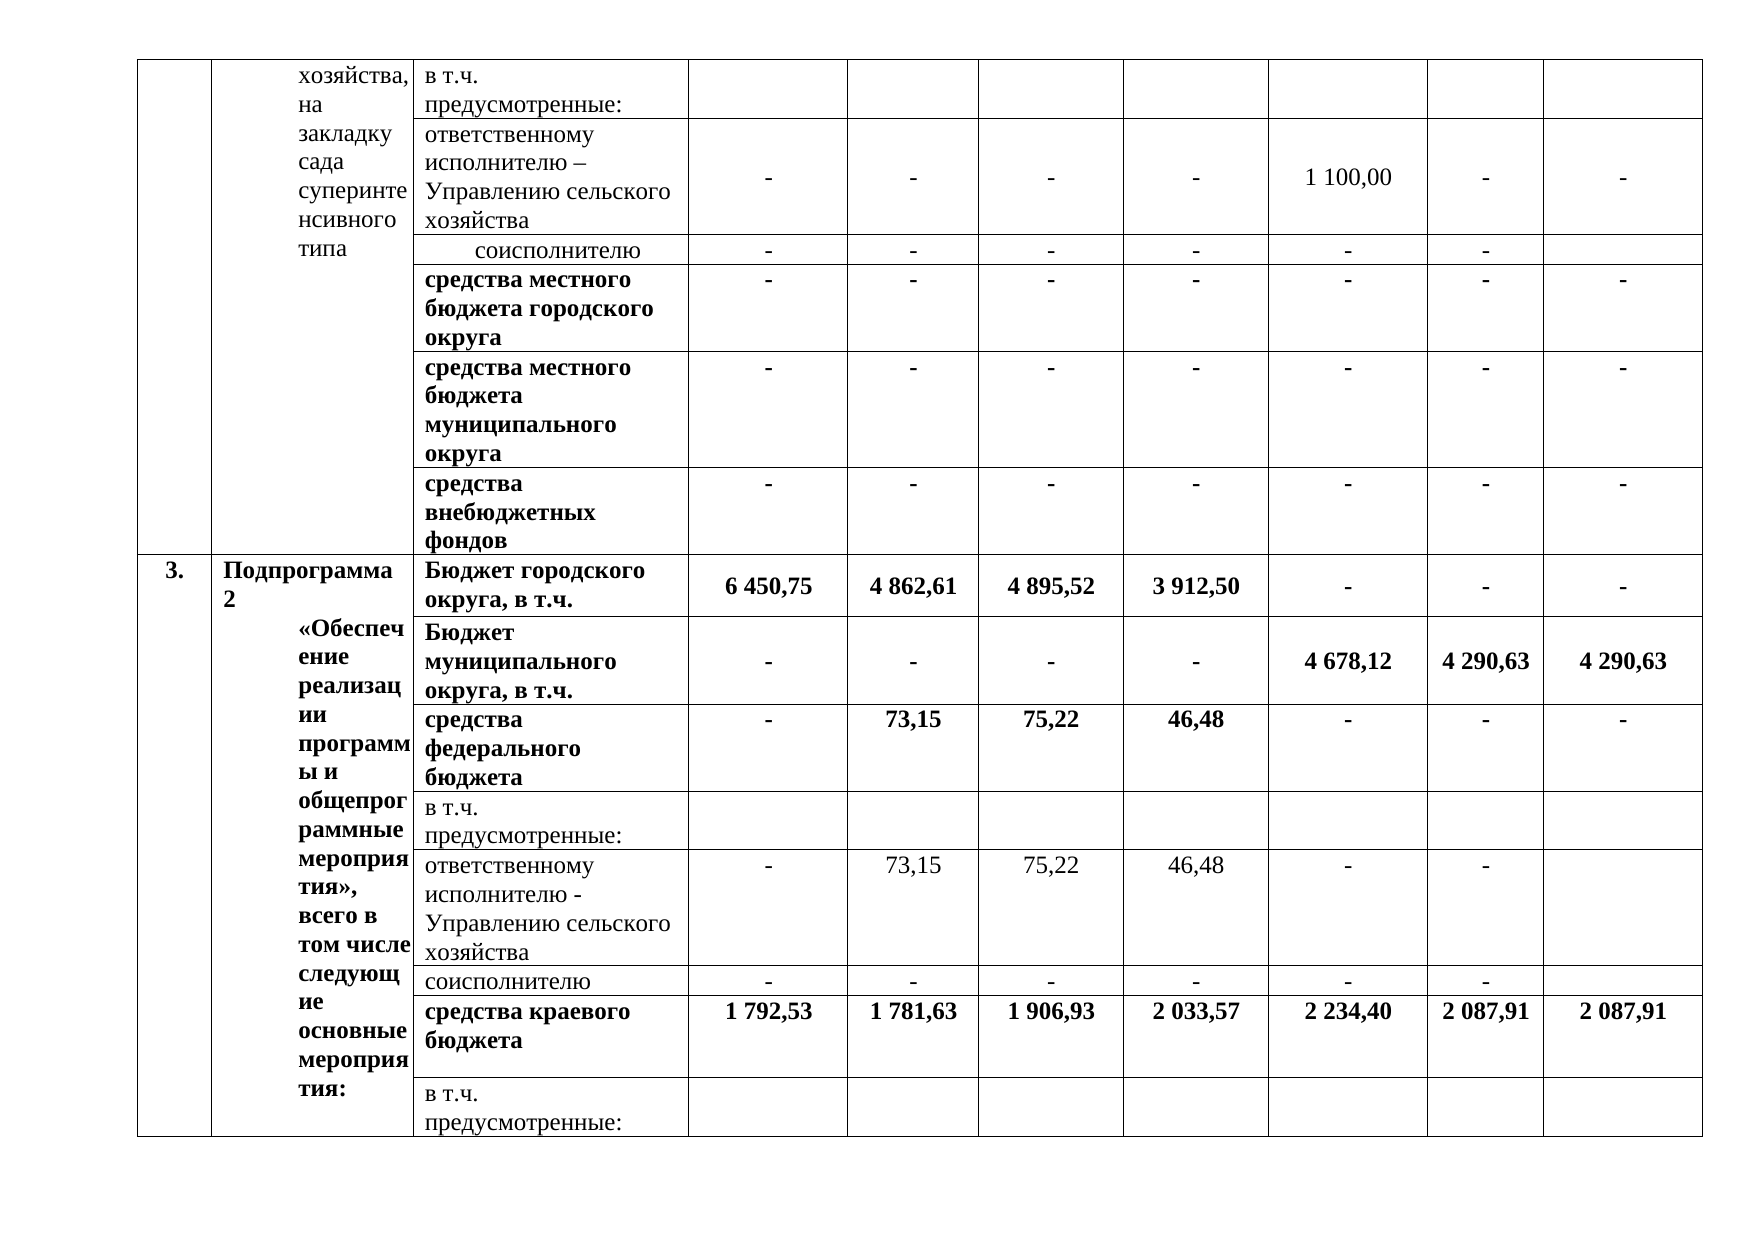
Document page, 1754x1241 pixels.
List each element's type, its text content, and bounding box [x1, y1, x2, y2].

table_cell [1544, 60, 1702, 118]
table_cell - [1124, 265, 1268, 351]
table_cell - [689, 119, 847, 234]
table_cell - [848, 617, 978, 703]
table_cell 2 234,40 [1269, 996, 1427, 1077]
table_cell - [1124, 966, 1268, 995]
table_cell - [1428, 119, 1543, 234]
table_cell [1544, 235, 1702, 263]
table_cell [1124, 60, 1268, 118]
table_cell - [1428, 468, 1543, 554]
table_cell - [1269, 265, 1427, 351]
table_cell - [1124, 617, 1268, 703]
table_cell - [1428, 705, 1543, 791]
table_cell 75,22 [979, 705, 1123, 791]
table_cell [1428, 792, 1543, 849]
table_cell - [1544, 352, 1702, 467]
table_cell - [689, 468, 847, 554]
table_cell - [1428, 966, 1543, 995]
table_cell средства краевого бюджета [414, 996, 688, 1077]
table_cell - [689, 235, 847, 263]
table_cell 73,15 [848, 705, 978, 791]
table_cell [689, 60, 847, 118]
table_cell - [1269, 966, 1427, 995]
table_cell [1124, 1078, 1268, 1136]
table_cell - [848, 468, 978, 554]
table_cell [1269, 792, 1427, 849]
table_cell 46,48 [1124, 850, 1268, 965]
table_cell - [1428, 352, 1543, 467]
table_cell [1269, 1078, 1427, 1136]
table_cell 4 290,63 [1428, 617, 1543, 703]
table_cell 46,48 [1124, 705, 1268, 791]
table_cell средства федерального бюджета [414, 705, 688, 791]
table_cell - [1544, 119, 1702, 234]
table_cell 6 450,75 [689, 555, 847, 616]
table_cell [1269, 60, 1427, 118]
table_cell средства местного бюджета городского округа [414, 265, 688, 351]
table_cell - [689, 617, 847, 703]
table_cell Бюджет муниципального округа, в т.ч. [414, 617, 688, 703]
table_cell Подпрограмма 2 «Обеспечение реализации программы и общепрограммные мероприятия», всего в том числе следующие основные мероприятия: [212, 555, 413, 1136]
table_cell - [979, 468, 1123, 554]
table_cell - [979, 352, 1123, 467]
table_cell - [1269, 705, 1427, 791]
table_cell [979, 1078, 1123, 1136]
table_cell в т.ч. предусмотренные: [414, 1078, 688, 1136]
table_cell - [1428, 265, 1543, 351]
table_cell - [979, 265, 1123, 351]
table_cell - [689, 352, 847, 467]
table_cell - [979, 235, 1123, 263]
table_cell 3 912,50 [1124, 555, 1268, 616]
table_cell [1544, 792, 1702, 849]
table_cell - [848, 265, 978, 351]
table_cell 4 895,52 [979, 555, 1123, 616]
table_cell средства местного бюджета муниципального округа [414, 352, 688, 467]
table_cell 73,15 [848, 850, 978, 965]
table_cell [979, 792, 1123, 849]
table_cell 4 862,61 [848, 555, 978, 616]
table_cell - [1544, 468, 1702, 554]
table_cell - [689, 265, 847, 351]
table_cell - [979, 617, 1123, 703]
table_cell [1124, 792, 1268, 849]
table_cell - [1544, 265, 1702, 351]
table_cell 1 100,00 [1269, 119, 1427, 234]
table_cell - [1124, 119, 1268, 234]
table_cell [689, 1078, 847, 1136]
table_cell 3. [138, 555, 211, 1136]
table_cell 2 087,91 [1428, 996, 1543, 1077]
table_cell [1428, 1078, 1543, 1136]
table_cell 1 906,93 [979, 996, 1123, 1077]
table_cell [414, 850, 688, 965]
table_cell - [1269, 468, 1427, 554]
table_cell - [979, 119, 1123, 234]
table_cell 2 087,91 [1544, 996, 1702, 1077]
table_cell 4 290,63 [1544, 617, 1702, 703]
table_cell - [848, 235, 978, 263]
table_cell в т.ч. предусмотренные: [414, 60, 688, 118]
table_cell средства внебюджетных фондов [414, 468, 688, 554]
table_cell 75,22 [979, 850, 1123, 965]
table_cell в т.ч. предусмотренные: [414, 792, 688, 849]
table_cell - [689, 966, 847, 995]
table_cell [848, 792, 978, 849]
table_cell 4 678,12 [1269, 617, 1427, 703]
table_cell [1544, 1078, 1702, 1136]
table_cell - [1124, 352, 1268, 467]
table_cell - [979, 966, 1123, 995]
table_cell [1544, 966, 1702, 995]
table_cell - [1428, 555, 1543, 616]
table_cell [1544, 850, 1702, 965]
table_cell - [1544, 705, 1702, 791]
table_cell - [1269, 352, 1427, 467]
table_cell Бюджет городского округа, в т.ч. [414, 555, 688, 616]
table_cell - [1269, 555, 1427, 616]
table_cell - [1428, 235, 1543, 263]
table_cell - [1269, 235, 1427, 263]
table_cell [1428, 60, 1543, 118]
table_cell - [689, 850, 847, 965]
table_cell - [1124, 235, 1268, 263]
table_cell 2 033,57 [1124, 996, 1268, 1077]
table_cell ответственному исполнителю – Управлению сельского хозяйства [414, 119, 688, 234]
table_cell 1 792,53 [689, 996, 847, 1077]
table_cell - [848, 119, 978, 234]
table_cell соисполнителю [414, 235, 688, 263]
table_cell - [1124, 468, 1268, 554]
table_cell - [848, 352, 978, 467]
table_cell [979, 60, 1123, 118]
table_cell - [1269, 850, 1427, 965]
table_cell [848, 60, 978, 118]
table_cell [848, 1078, 978, 1136]
table_cell - [1428, 850, 1543, 965]
table_cell соисполнителю [414, 966, 688, 995]
table_cell [689, 792, 847, 849]
table_cell - [848, 966, 978, 995]
table_cell 1 781,63 [848, 996, 978, 1077]
table_cell - [1544, 555, 1702, 616]
table_cell - [689, 705, 847, 791]
